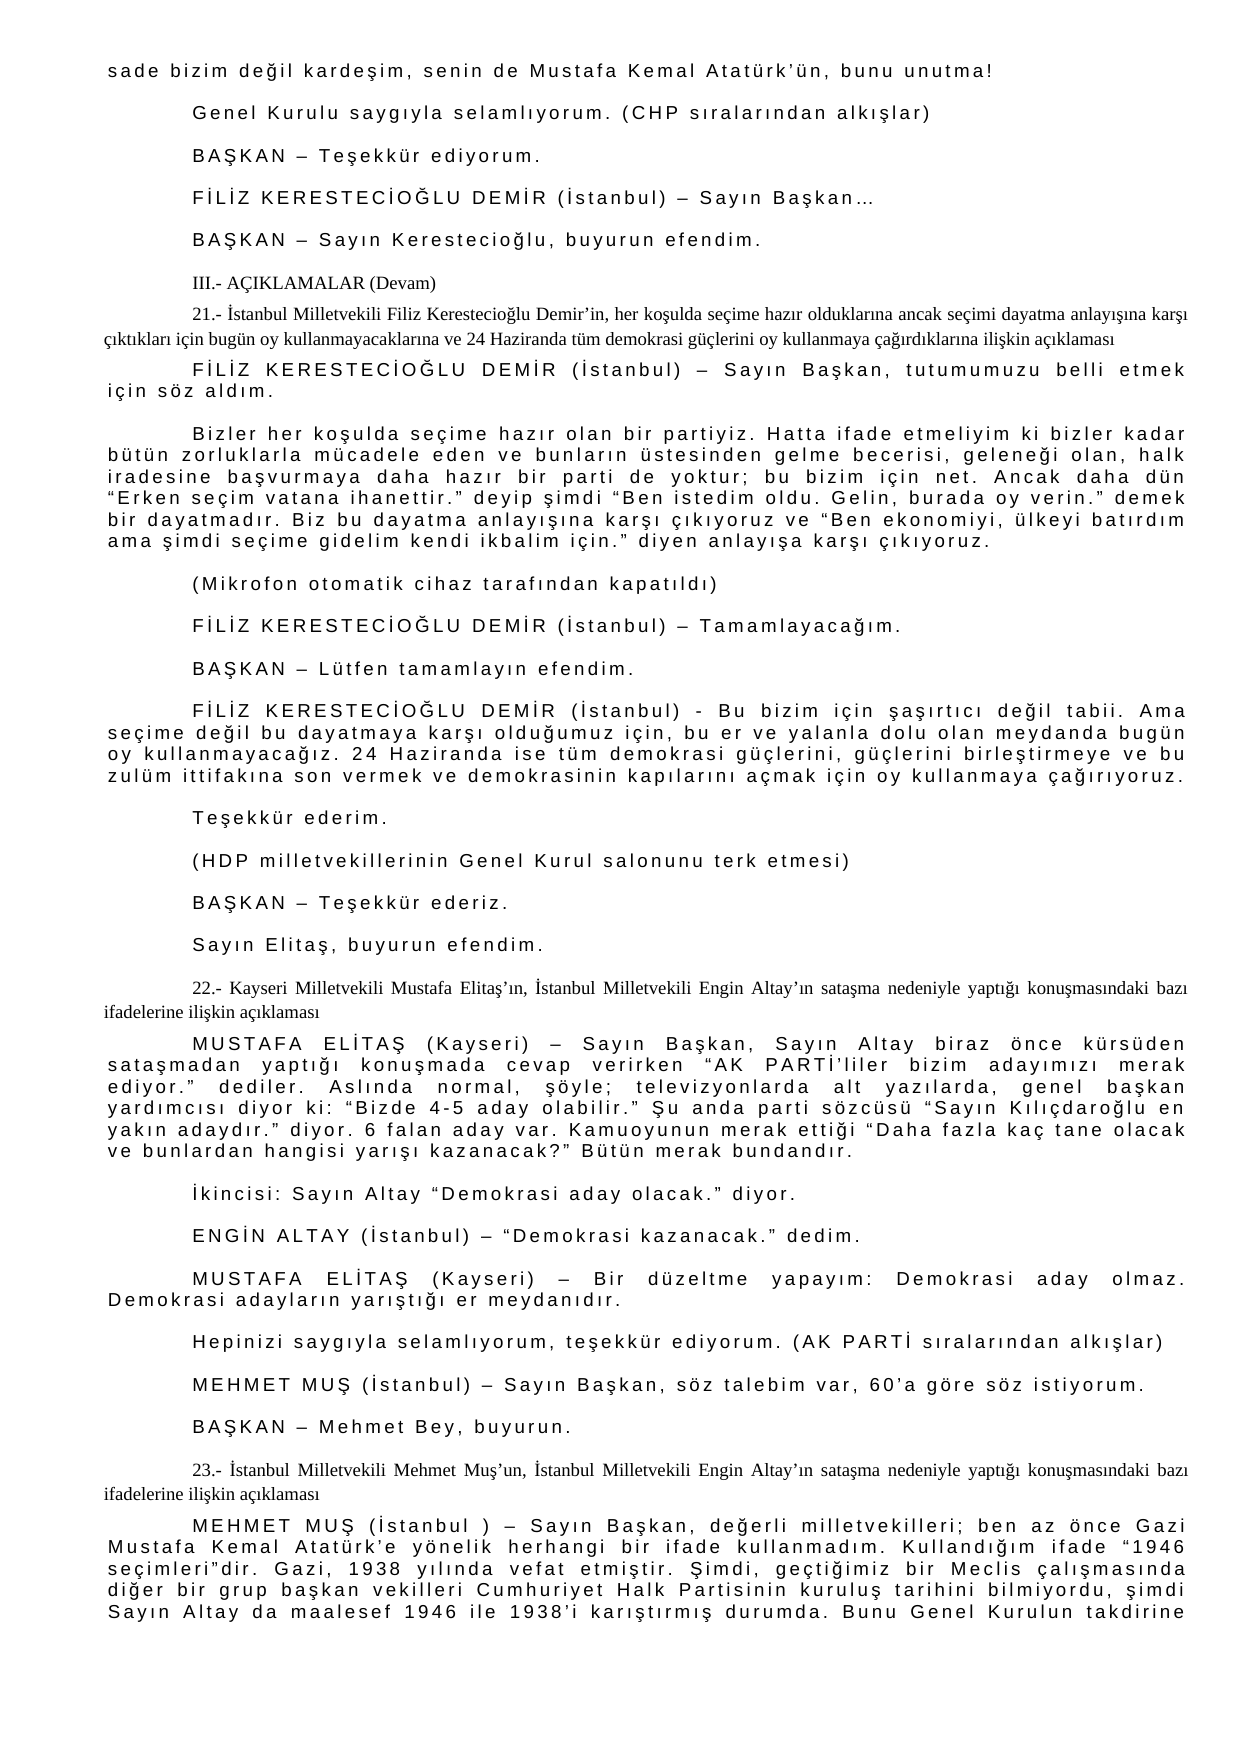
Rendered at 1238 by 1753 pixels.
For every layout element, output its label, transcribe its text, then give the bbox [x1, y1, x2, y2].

text 21.- İstanbul Milletvekili Filiz Kerestecioğlu Demir’in, her koşulda seçime hazır olduklarına ancak seçimi dayatma anlayışına karşı çıktıkları için bugün oy kullanmayacaklarına ve 24 Haziranda tüm demokrasi güçlerini oy kullanmaya çağırdıklarına ilişkin açıklaması [103, 303, 1190, 349]
text FİLİZ KERESTECİOĞLU DEMİR (İstanbul) – Sayın Başkan, tutumumuzu belli etmek için söz aldım. [108, 358, 1186, 402]
text MUSTAFA ELİTAŞ (Kayseri) – Sayın Başkan, Sayın Altay biraz önce kürsüden sataşmadan yaptığı konuşmada cevap verirken “AK PARTİ’liler bizim adayımızı merak ediyor.” dediler. Aslında normal, şöyle; televizyonlarda alt yazılarda, genel başkan yardımcısı diyor ki: “Bizde 4-5 aday olabilir.” Şu anda parti sözcüsü “Sayın Kılıçdaroğlu en yakın adaydır.” diyor. 6 falan aday var. Kamuoyunun merak ettiği “Daha fazla kaç tane olacak ve bunlardan hangisi yarışı kazanacak?” Bütün merak bundandır. [108, 1032, 1186, 1162]
text (Mikrofon otomatik cihaz tarafından kapatıldı) [108, 573, 1186, 594]
text Sayın Elitaş, buyurun efendim. [108, 934, 1186, 956]
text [108, 1514, 1186, 1622]
text FİLİZ KERESTECİOĞLU DEMİR (İstanbul) – Tamamlayacağım. [108, 615, 1186, 637]
text III.- AÇIKLAMALAR (Devam) [103, 272, 1190, 293]
text BAŞKAN – Sayın Kerestecioğlu, buyurun efendim. [108, 229, 1186, 251]
text İkincisi: Sayın Altay “Demokrasi aday olacak.” diyor. [108, 1183, 1186, 1204]
text Hepinizi saygıyla selamlıyorum, teşekkür ediyorum. (AK PARTİ sıralarından alkışlar) [108, 1331, 1186, 1353]
text MEHMET MUŞ (İstanbul) – Sayın Başkan, söz talebim var, 60’a göre söz istiyorum. [108, 1374, 1186, 1395]
text BAŞKAN – Teşekkür ederiz. [108, 892, 1186, 913]
text BAŞKAN – Mehmet Bey, buyurun. [108, 1416, 1186, 1438]
text Genel Kurulu saygıyla selamlıyorum. (CHP sıralarından alkışlar) [108, 102, 1186, 124]
text BAŞKAN – Teşekkür ediyorum. [108, 144, 1186, 166]
text Bizler her koşulda seçime hazır olan bir partiyiz. Hatta ifade etmeliyim ki bizler kadar bütün zorluklarla mücadele eden ve bunların üstesinden gelme becerisi, geleneği olan, halk iradesine başvurmaya daha hazır bir parti de yoktur; bu bizim için net. Ancak daha dün “Erken seçim vatana ihanettir.” deyip şimdi “Ben istedim oldu. Gelin, burada oy verin.” demek bir dayatmadır. Biz bu dayatma anlayışına karşı çıkıyoruz ve “Ben ekonomiyi, ülkeyi batırdım ama şimdi seçime gidelim kendi ikbalim için.” diyen anlayışa karşı çıkıyoruz. [108, 422, 1186, 552]
text 22.- Kayseri Milletvekili Mustafa Elitaş’ın, İstanbul Milletvekili Engin Altay’ın sataşma nedeniyle yaptığı konuşmasındaki bazı ifadelerine ilişkin açıklaması [103, 977, 1190, 1023]
text FİLİZ KERESTECİOĞLU DEMİR (İstanbul) – Sayın Başkan… [108, 187, 1186, 208]
text BAŞKAN – Lütfen tamamlayın efendim. [108, 657, 1186, 679]
text (HDP milletvekillerinin Genel Kurul salonunu terk etmesi) [108, 849, 1186, 871]
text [108, 60, 1186, 81]
text FİLİZ KERESTECİOĞLU DEMİR (İstanbul) - Bu bizim için şaşırtıcı değil tabii. Ama seçime değil bu dayatmaya karşı olduğumuz için, bu er ve yalanla dolu olan meydanda bugün oy kullanmayacağız. 24 Haziranda ise tüm demokrasi güçlerini, güçlerini birleştirmeye ve bu zulüm ittifakına son vermek ve demokrasinin kapılarını açmak için oy kullanmaya çağırıyoruz. [108, 700, 1186, 786]
text MUSTAFA ELİTAŞ (Kayseri) – Bir düzeltme yapayım: Demokrasi aday olmaz. Demokrasi adayların yarıştığı er meydanıdır. [108, 1267, 1186, 1311]
text 23.- İstanbul Milletvekili Mehmet Muş’un, İstanbul Milletvekili Engin Altay’ın sataşma nedeniyle yaptığı konuşmasındaki bazı ifadelerine ilişkin açıklaması [103, 1458, 1190, 1505]
text Teşekkür ederim. [108, 807, 1186, 828]
text ENGİN ALTAY (İstanbul) – “Demokrasi kazanacak.” dedim. [108, 1225, 1186, 1247]
